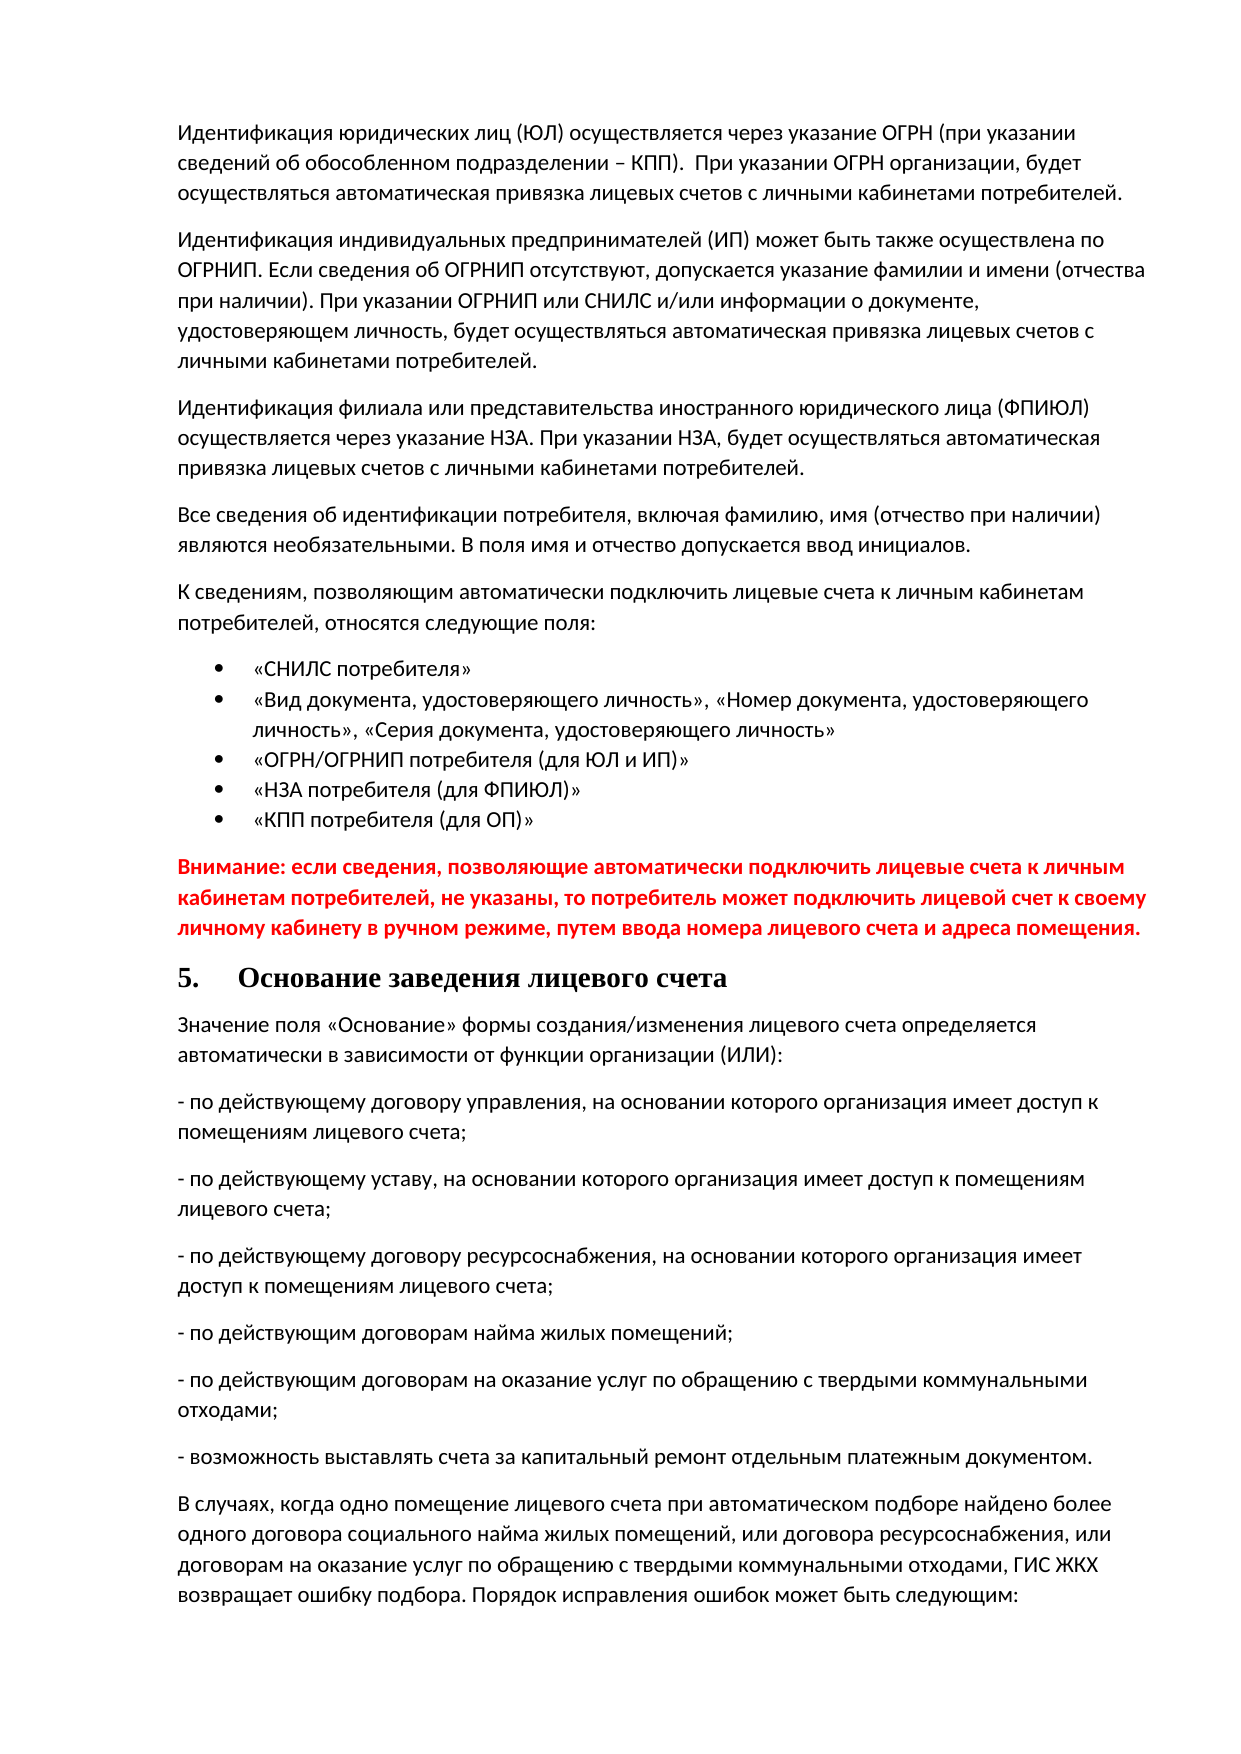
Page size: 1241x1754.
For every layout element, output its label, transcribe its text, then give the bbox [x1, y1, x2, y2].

text - по действующему договору управления, на основании которого организация имеет доступ к помещениям лицевого счета; [177, 1231, 1152, 1289]
text К сведениям, позволяющим автоматически подключить лицевые счета к личным кабинетам потребителей, относятся следующие поля: [177, 654, 1152, 713]
text - по действующим договорам найма жилых помещений; [177, 1462, 1152, 1490]
text Идентификация индивидуальных предпринимателей (ИП) может быть также осуществлена по ОГРНИП. Если сведения об ОГРНИП отсутствуют, допускается указание фамилии и имени (отчества при наличии). При указании ОГРНИП или СНИЛС и/или информации о документе, удостоверяющем личность, будет осуществляться автоматическая привязка лицевых счетов с личными кабинетами потребителей. [177, 302, 1152, 451]
subtitle Основание заведения лицевого счета [177, 1103, 1152, 1137]
list «КПП потребителя (для ОП)» [215, 949, 1152, 977]
list «ОГРН/ОГРНИП потребителя (для ЮЛ и ИП)» [215, 856, 1152, 884]
list «Вид документа, удостоверяющего личность», «Номер документа, удостоверяющего личность», «Серия документа, удостоверяющего личность» [215, 778, 1152, 837]
text Внимание: если сведения, позволяющие автоматически подключить лицевые счета к личным кабинетам потребителей, не указаны, то потребитель может подключить лицевой счет к своему личному кабинету в ручном режиме, путем ввода номера лицевого счета и адреса помещения. [177, 996, 1152, 1085]
text - по действующим договорам на оказание услуг по обращению с твердыми коммунальными отходами; [177, 1509, 1152, 1567]
text - возможность выставлять счета за капитальный ремонт отдельным платежным документом. [177, 1586, 1152, 1614]
text Идентификация филиала или представительства иностранного юридического лица (ФПИЮЛ) осуществляется через указание НЗА. При указании НЗА, будет осуществляться автоматическая привязка лицевых счетов с личными кабинетами потребителей. [177, 470, 1152, 559]
text - по действующему уставу, на основании которого организация имеет доступ к помещениям лицевого счета; [177, 1308, 1152, 1366]
list «НЗА потребителя (для ФПИЮЛ)» [215, 902, 1152, 931]
list «СНИЛС потребителя» [215, 732, 1152, 760]
text - по действующему договору ресурсоснабжения, на основании которого организация имеет доступ к помещениям лицевого счета; [177, 1385, 1152, 1443]
text Значение поля «Основание» формы создания/изменения лицевого счета определяется автоматически в зависимости от функции организации (ИЛИ): [177, 1154, 1152, 1212]
text Идентификация юридических лиц (ЮЛ) осуществляется через указание ОГРН (при указании сведений об обособленном подразделении – КПП). При указании ОГРН организации, будет осуществляться автоматическая привязка лицевых счетов с личными кабинетами потребителей. [177, 195, 1152, 284]
text Все сведения об идентификации потребителя, включая фамилию, имя (отчество при наличии) являются необязательными. В поля имя и отчество допускается ввод инициалов. [177, 577, 1152, 636]
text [177, 118, 1152, 176]
